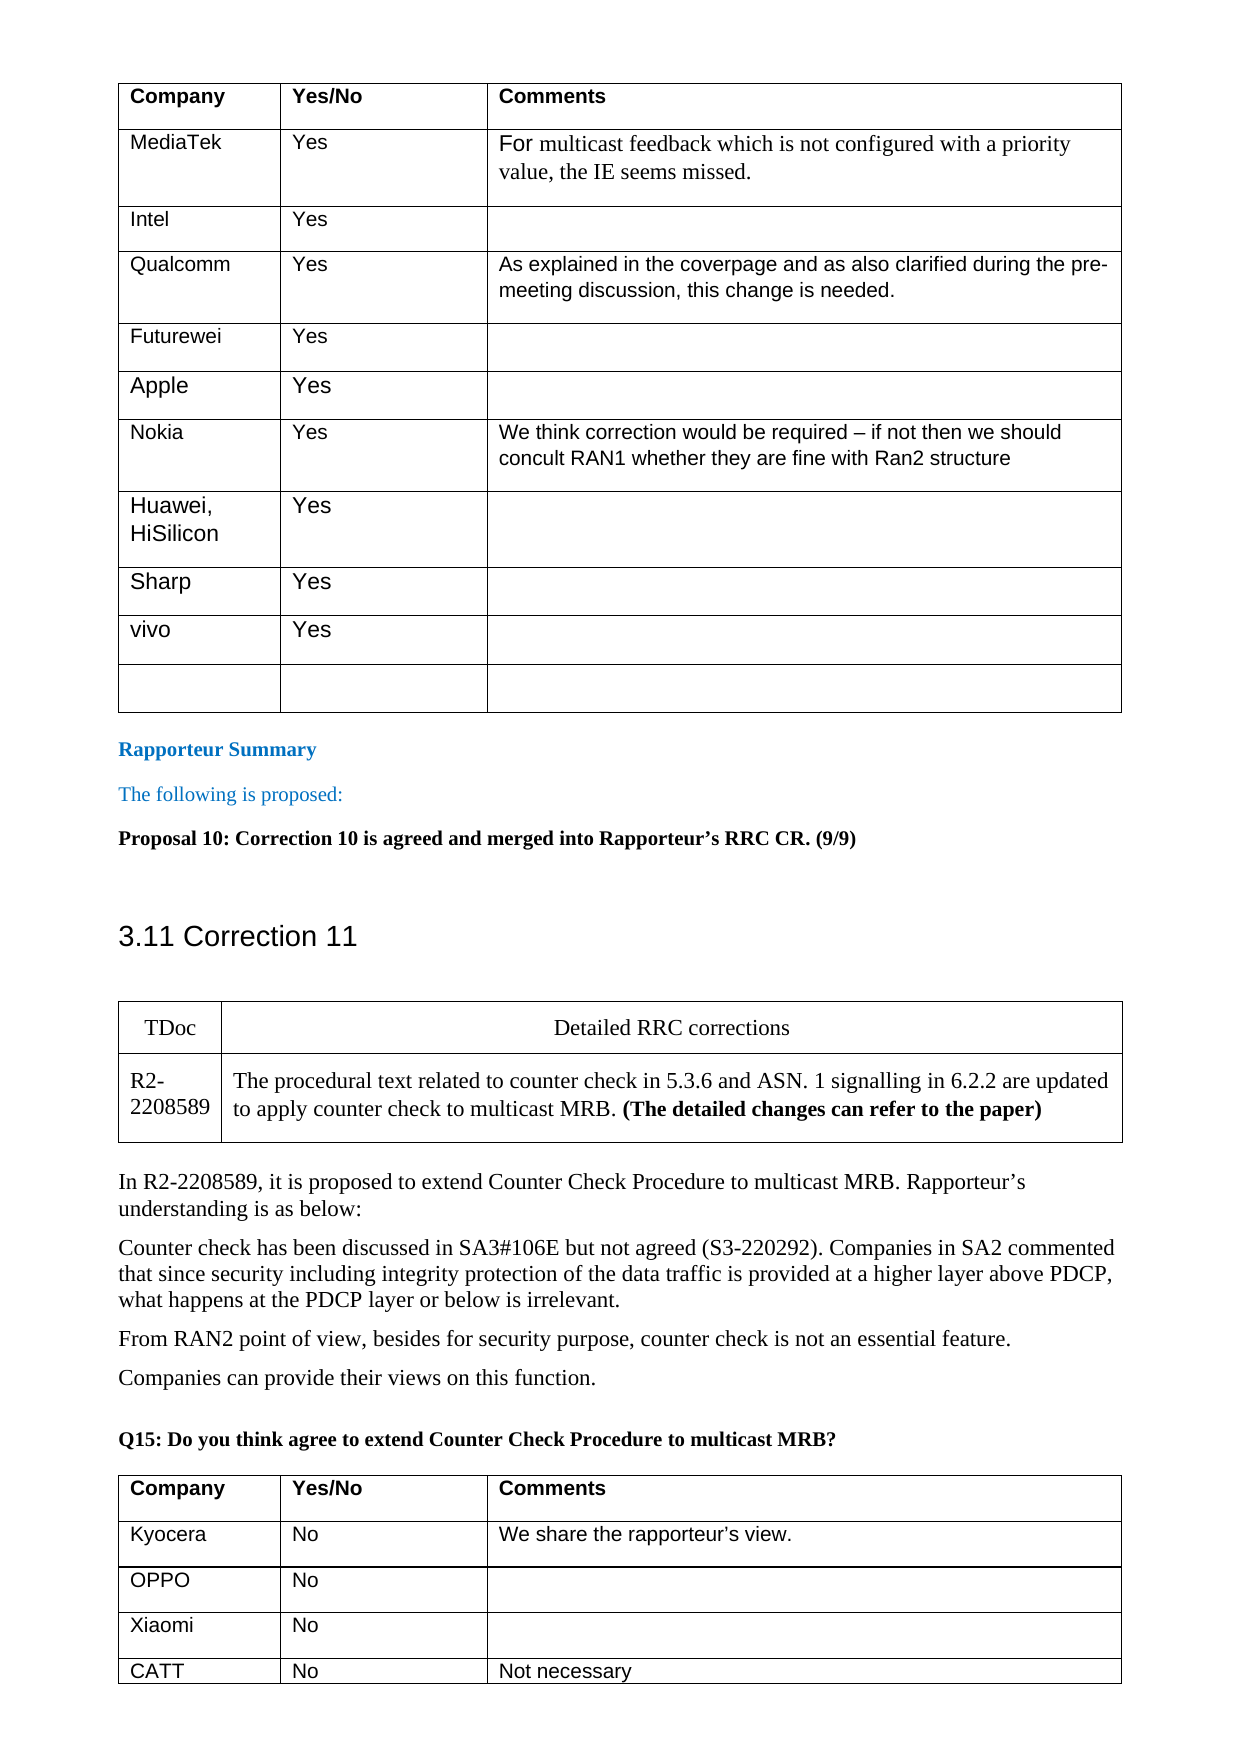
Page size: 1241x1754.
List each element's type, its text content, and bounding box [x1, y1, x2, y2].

table_cell [488, 492, 1121, 567]
table_header Company [119, 1476, 280, 1521]
table_cell Yes [281, 420, 487, 491]
table_header Comments [488, 1476, 1121, 1521]
table_cell No [281, 1659, 487, 1683]
table_cell No [281, 1613, 487, 1658]
table_header Yes/No [281, 84, 487, 129]
text In R2-2208589, it is proposed to extend Counter Check Procedure to multicast MRB. Rapporteur’s understanding is as below: [118, 1168, 1122, 1221]
table_cell [488, 1613, 1121, 1658]
table_cell R2-2208589 [119, 1054, 221, 1142]
table_header TDoc [119, 1002, 221, 1053]
table_cell We share the rapporteur’s view. [488, 1522, 1121, 1566]
table_cell As explained in the coverpage and as also clarified during the pre-meeting discussion, this change is needed. [488, 252, 1121, 323]
table_header Company [119, 84, 280, 129]
table_cell OPPO [119, 1568, 280, 1612]
text Rapporteur Summary [118, 737, 1122, 761]
table_cell CATT [119, 1659, 280, 1683]
table_cell [488, 665, 1121, 712]
table_cell Nokia [119, 420, 280, 491]
table_cell No [281, 1568, 487, 1612]
table_cell Sharp [119, 568, 280, 615]
text Counter check has been discussed in SA3#106E but not agreed (S3-220292). Companies in SA2 commented that since security including integrity protection of the data traffic is provided at a higher layer above PDCP, what happens at the PDCP layer or below is irrelevant. [118, 1234, 1122, 1313]
table_cell Yes [281, 130, 487, 206]
table_cell Intel [119, 207, 280, 251]
text Companies can provide their views on this function. [118, 1364, 1122, 1390]
table_cell The procedural text related to counter check in 5.3.6 and ASN. 1 signalling in 6.2.2 are updated to apply counter check to multicast MRB. (The detailed changes can refer to the paper) [222, 1054, 1122, 1142]
table_cell [281, 665, 487, 712]
table_cell Xiaomi [119, 1613, 280, 1658]
text 3.11 Correction 11 [118, 919, 1122, 953]
table_cell No [281, 1522, 487, 1566]
table_cell Huawei, HiSilicon [119, 492, 280, 567]
text From RAN2 point of view, besides for security purpose, counter check is not an essential feature. [118, 1325, 1122, 1352]
table_header Detailed RRC corrections [222, 1002, 1122, 1053]
table_cell Yes [281, 492, 487, 567]
table_cell [488, 568, 1121, 615]
table_cell Qualcomm [119, 252, 280, 323]
table_cell Yes [281, 324, 487, 371]
table_header Comments [488, 84, 1121, 129]
table_cell [488, 324, 1121, 371]
table_cell Apple [119, 372, 280, 419]
table_cell [488, 372, 1121, 419]
table_cell [488, 616, 1121, 664]
table_cell [119, 665, 280, 712]
table_cell [488, 207, 1121, 251]
table_cell For multicast feedback which is not configured with a priority value, the IE seems missed. [488, 130, 1121, 206]
table_cell Yes [281, 207, 487, 251]
table_cell Yes [281, 372, 487, 419]
text Q15: Do you think agree to extend Counter Check Procedure to multicast MRB? [118, 1427, 1122, 1451]
table_cell We think correction would be required – if not then we should concult RAN1 whether they are fine with Ran2 structure [488, 420, 1121, 491]
table_cell Not necessary [488, 1659, 1121, 1683]
table_cell Kyocera [119, 1522, 280, 1566]
table_cell [488, 1568, 1121, 1612]
table_cell Yes [281, 252, 487, 323]
table_cell Futurewei [119, 324, 280, 371]
table_header Yes/No [281, 1476, 487, 1521]
table_cell Yes [281, 568, 487, 615]
table_cell Yes [281, 616, 487, 664]
table_cell MediaTek [119, 130, 280, 206]
text Proposal 10: Correction 10 is agreed and merged into Rapporteur’s RRC CR. (9/9) [118, 826, 1122, 850]
table_cell vivo [119, 616, 280, 664]
text The following is proposed: [118, 782, 1122, 806]
